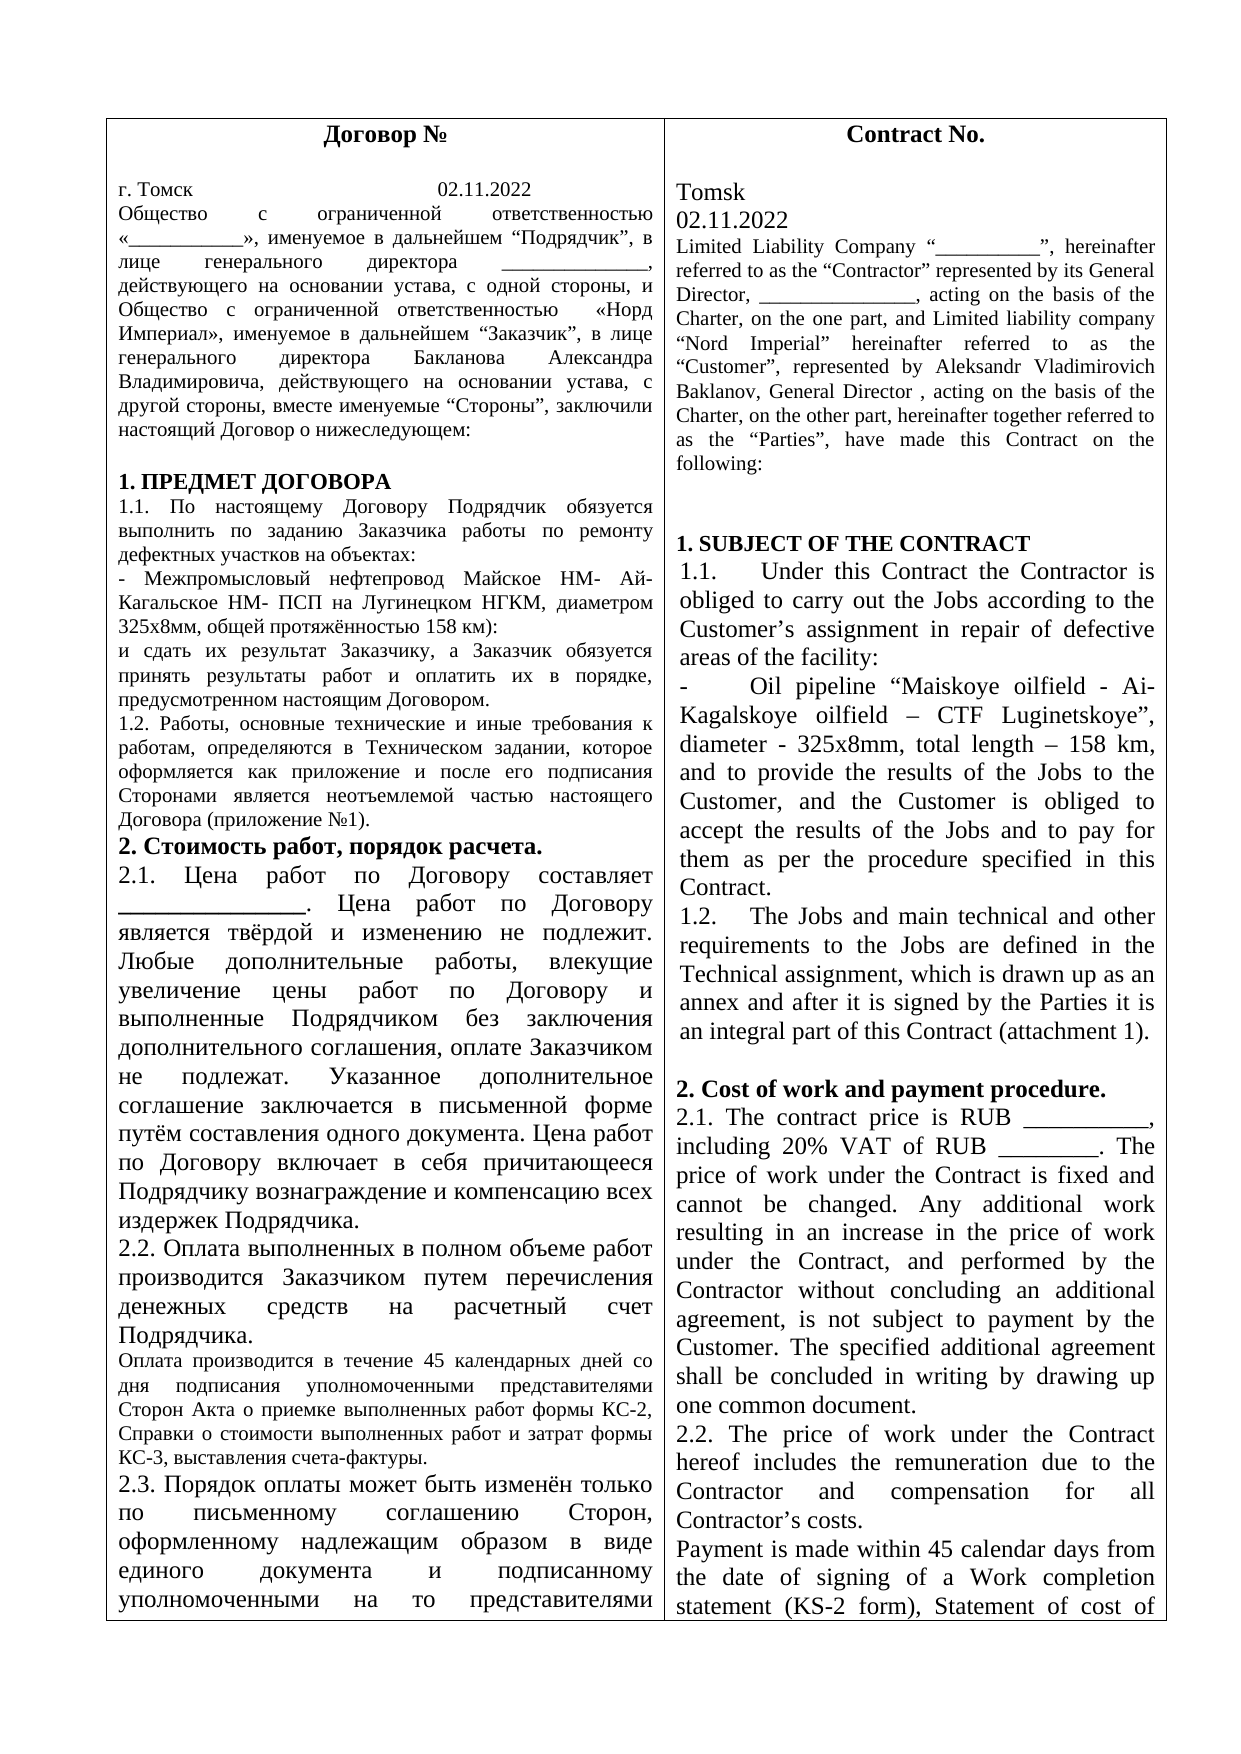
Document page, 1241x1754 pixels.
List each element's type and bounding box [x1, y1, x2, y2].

table_header [665, 119, 1166, 1620]
table_header [107, 119, 664, 1620]
